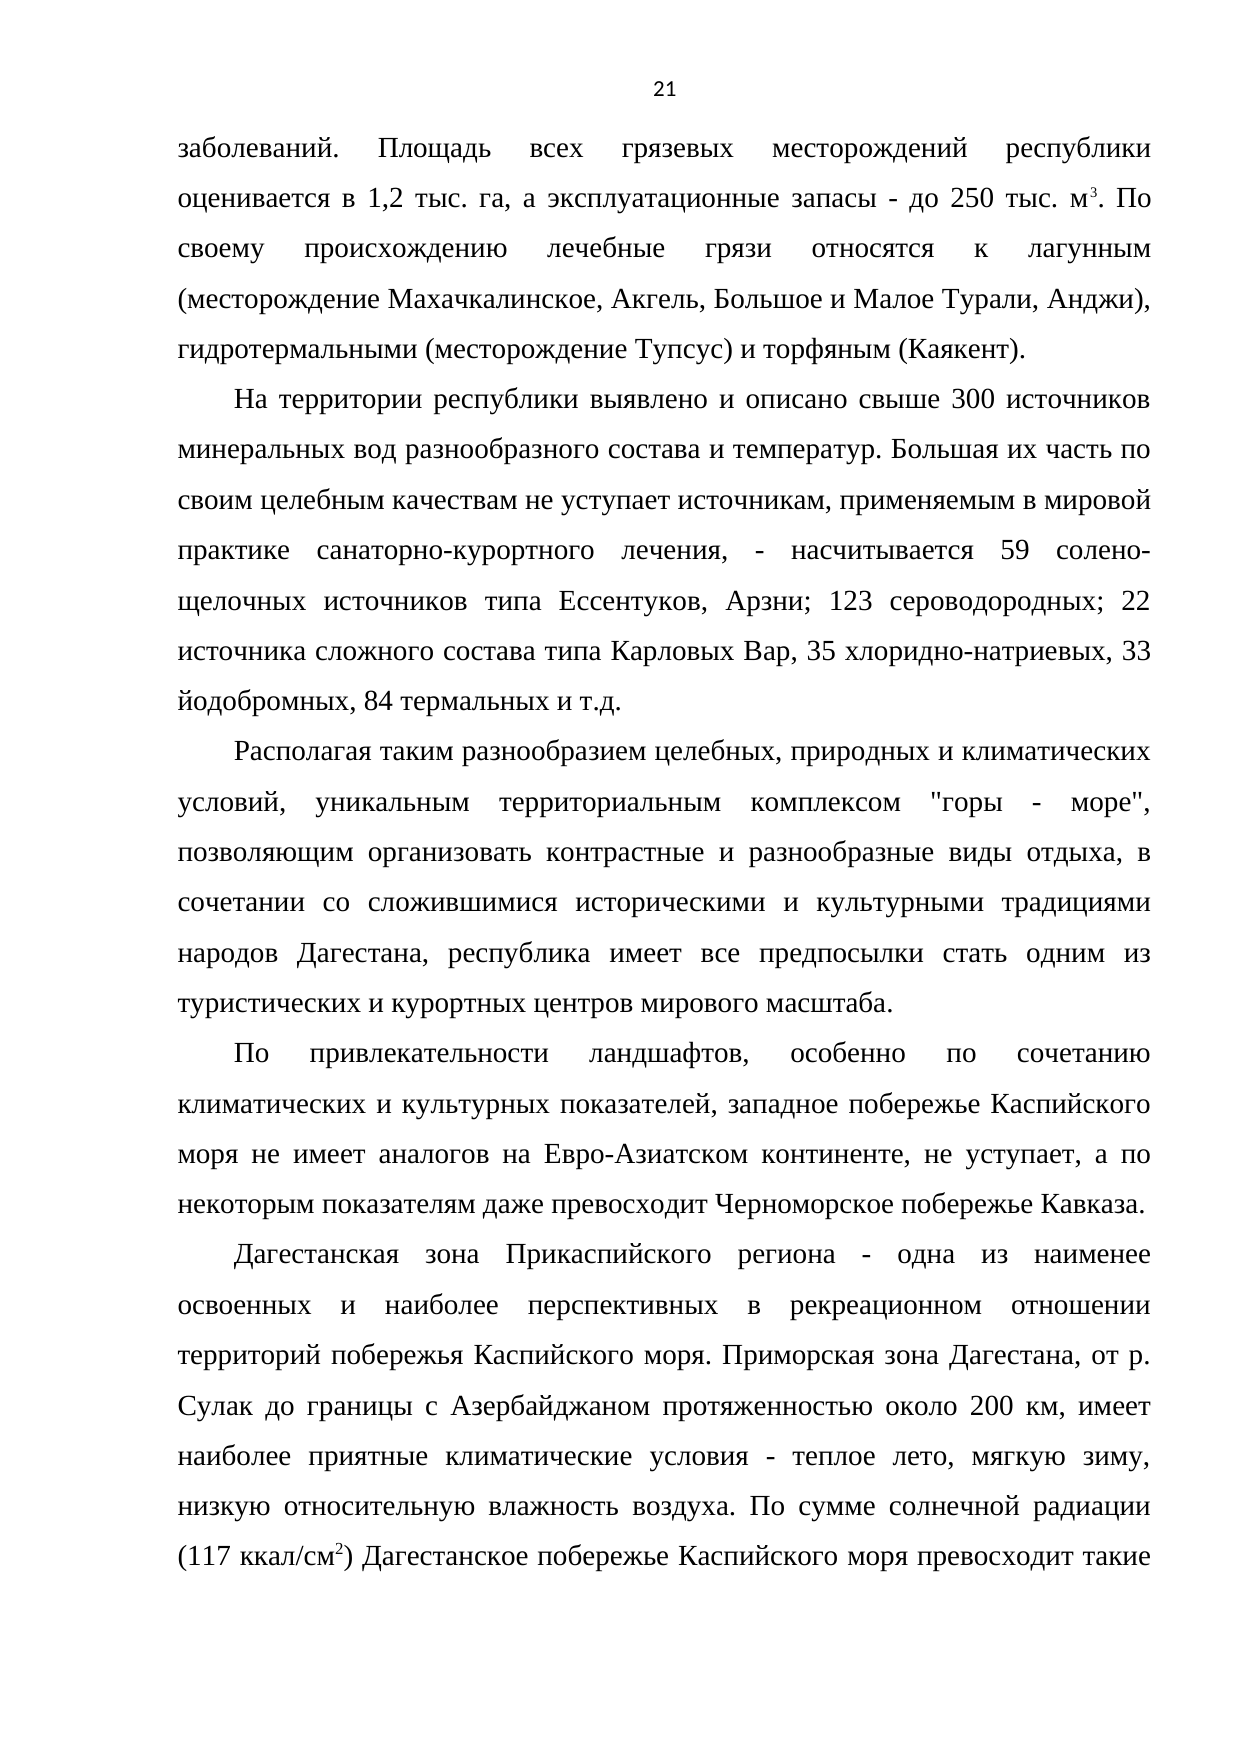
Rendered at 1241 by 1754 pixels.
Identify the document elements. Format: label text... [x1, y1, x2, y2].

text Располагая таким разнообразием целебных, природных и климатических условий, уникальным территориальным комплексом "горы - море", позволяющим организовать контрастные и разнообразные виды отдыха, в сочетании со сложившимися историческими и культурными традициями народов Дагестана, республика имеет все предпосылки стать одним из туристических и курортных центров мирового масштаба. [177, 733, 1152, 1019]
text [177, 1237, 1152, 1572]
text По привлекательности ландшафтов, особенно по сочетанию климатических и культурных показателей, западное побережье Каспийского моря не имеет аналогов на Евро-Азиатском континенте, не уступает, а по некоторым показателям даже превосходит Черноморское побережье Кавказа. [177, 1035, 1152, 1220]
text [177, 130, 1152, 364]
text На территории республики выявлено и описано свыше 300 источников минеральных вод разнообразного состава и температур. Большая их часть по своим целебным качествам не уступает источникам, применяемым в мировой практике санаторно-курортного лечения, - насчитывается 59 солено-щелочных источников типа Ессентуков, Арзни; 123 сероводородных; 22 источника сложного состава типа Карловых Вар, 35 хлоридно-натриевых, 33 йодобромных, 84 термальных и т.д. [177, 381, 1152, 717]
